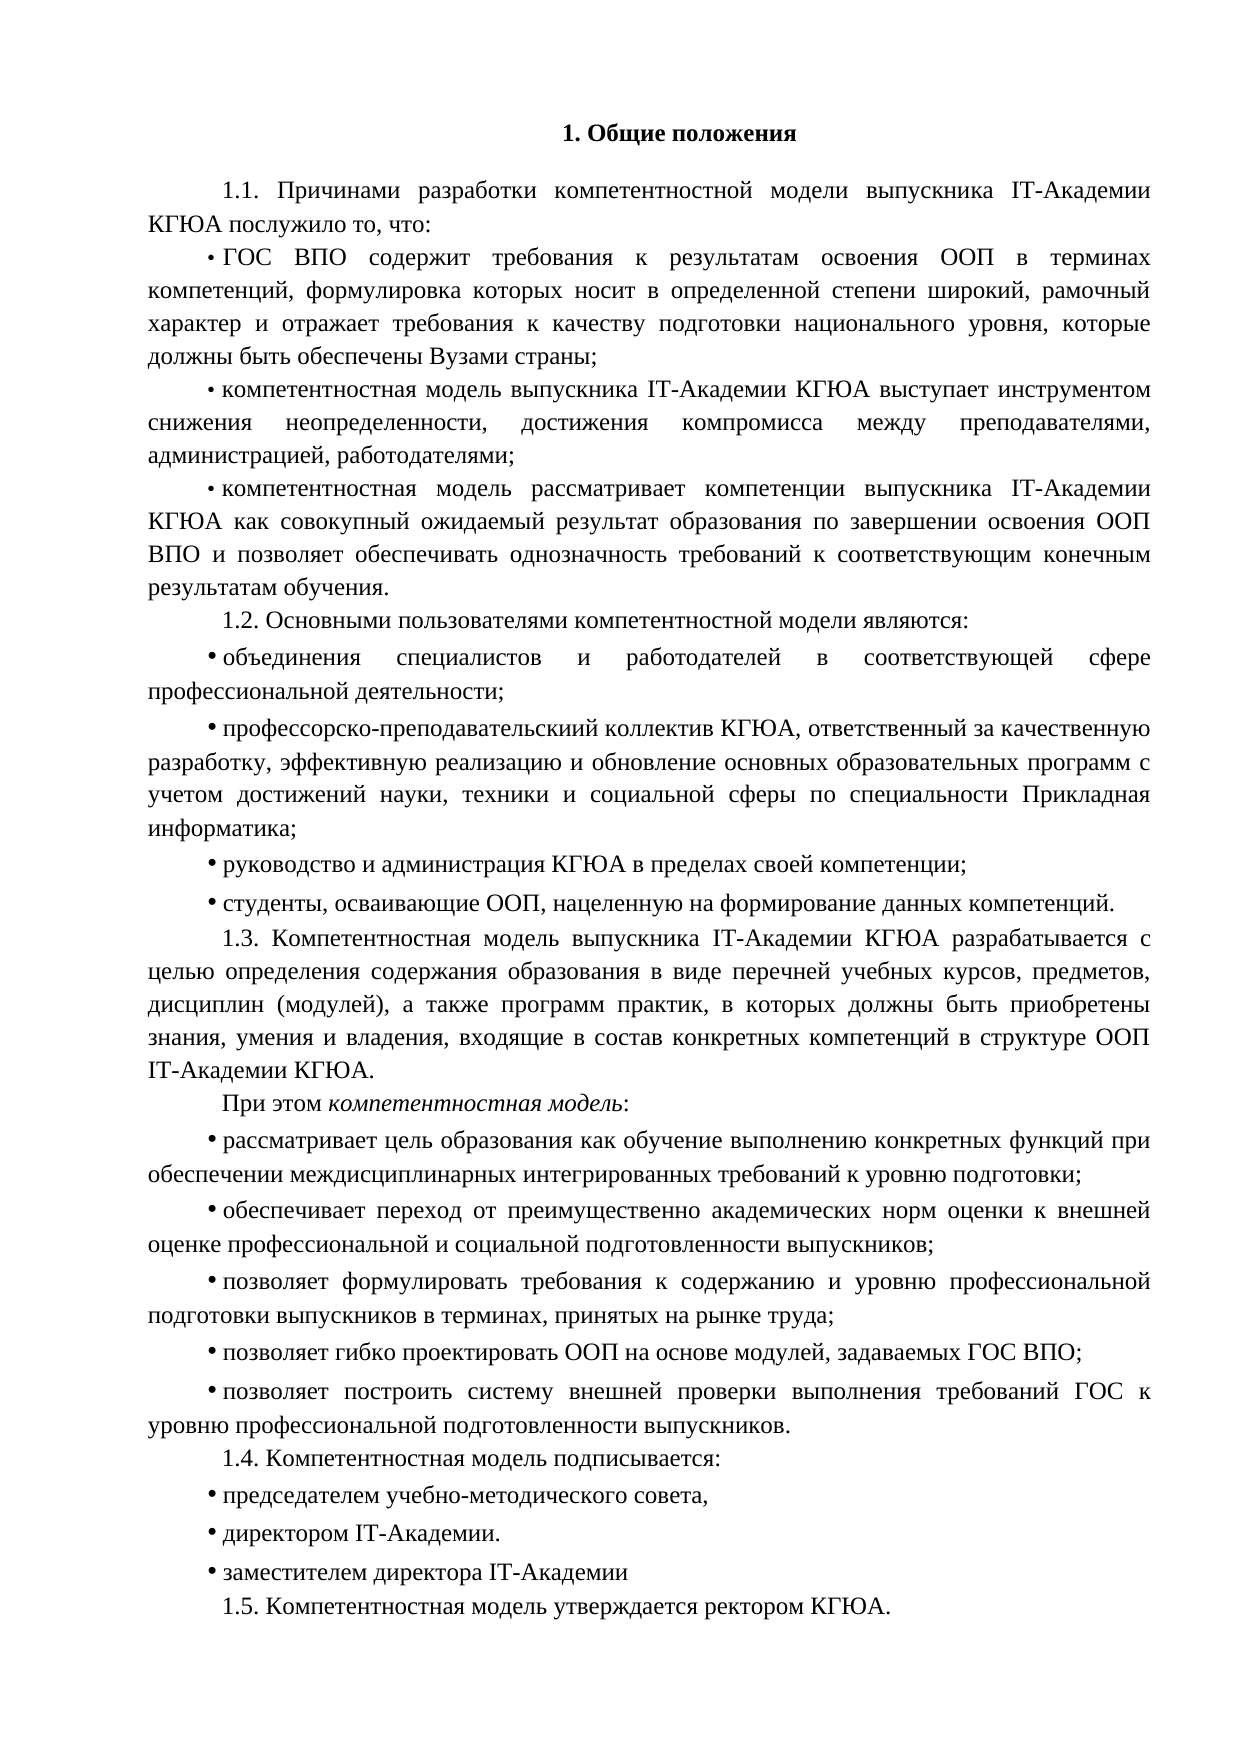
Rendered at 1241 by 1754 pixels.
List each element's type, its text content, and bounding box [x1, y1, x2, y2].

text 1.3. Компетентностная модель выпускника IT-Академии КГЮА разрабатывается с целью определения содержания образования в виде перечней учебных курсов, предметов, дисциплин (модулей), а также программ практик, в которых должны быть приобретены знания, умения и владения, входящие в состав конкретных компетенций в структуре ООП IT-Академии КГЮА. [148, 923, 1152, 1083]
text 1.4. Компетентностная модель подписывается: [148, 1443, 1152, 1471]
list компетентностная модель выпускника IT-Академии КГЮА выступает инструментом снижения неопределенности, достижения компромисса между преподавателями, администрацией, работодателями; [148, 374, 1152, 468]
list заместителем директора IT-Академии [148, 1553, 1152, 1586]
list позволяет построить систему внешней проверки выполнения требований ГОС к уровню профессиональной подготовленности выпускников. [148, 1372, 1152, 1438]
list директором IT-Академии. [148, 1514, 1152, 1548]
list студенты, оcваивающие ООП, нацеленную на формирование данных компетенций. [148, 884, 1152, 918]
text 1.5. Компетентностная модель утверждается ректором КГЮА. [148, 1591, 1152, 1620]
list объединения специалистов и работодателей в соответствующей сфере профессиональной деятельности; [148, 638, 1152, 704]
list обеспечивает переход от преимущественно академических норм оценки к внешней оценке профессиональной и социальной подготовленности выпускников; [148, 1192, 1152, 1258]
list позволяет формулировать требования к содержанию и уровню профессиональной подготовки выпускников в терминах, принятых на рынке труда; [148, 1262, 1152, 1329]
list руководство и администрация КГЮА в пределах своей компетенции; [148, 846, 1152, 879]
list профессорско-преподавательскиий коллектив КГЮА, ответственный за качественную разработку, эффективную реализацию и обновление основных образовательных программ с учетом достижений науки, техники и социальной сферы по специальности Прикладная информатика; [148, 709, 1152, 841]
text При этом компетентностная модель: [148, 1088, 1152, 1117]
list компетентностная модель рассматривает компетенции выпускника IT-Академии КГЮА как совокупный ожидаемый результат образования по завершении освоения ООП ВПО и позволяет обеспечивать однозначность требований к соответствующим конечным результатам обучения. [148, 473, 1152, 601]
text 1.2. Основными пользователями компетентностной модели являются: [148, 605, 1152, 634]
list позволяет гибко проектировать ООП на основе модулей, задаваемых ГОС ВПО; [148, 1333, 1152, 1367]
list председателем учебно-методического совета, [148, 1476, 1152, 1509]
list ГОС ВПО содержит требования к результатам освоения ООП в терминах компетенций, формулировка которых носит в определенной степени широкий, рамочный характер и отражает требования к качеству подготовки национального уровня, которые должны быть обеспечены Вузами страны; [148, 242, 1152, 369]
text 1.1. Причинами разработки компетентностной модели выпускника IT-Академии КГЮА послужило то, что: [148, 176, 1152, 237]
text 1. Общие положения [148, 118, 1152, 147]
list рассматривает цель образования как обучение выполнению конкретных функций при обеспечении междисциплинарных интегрированных требований к уровню подготовки; [148, 1121, 1152, 1187]
